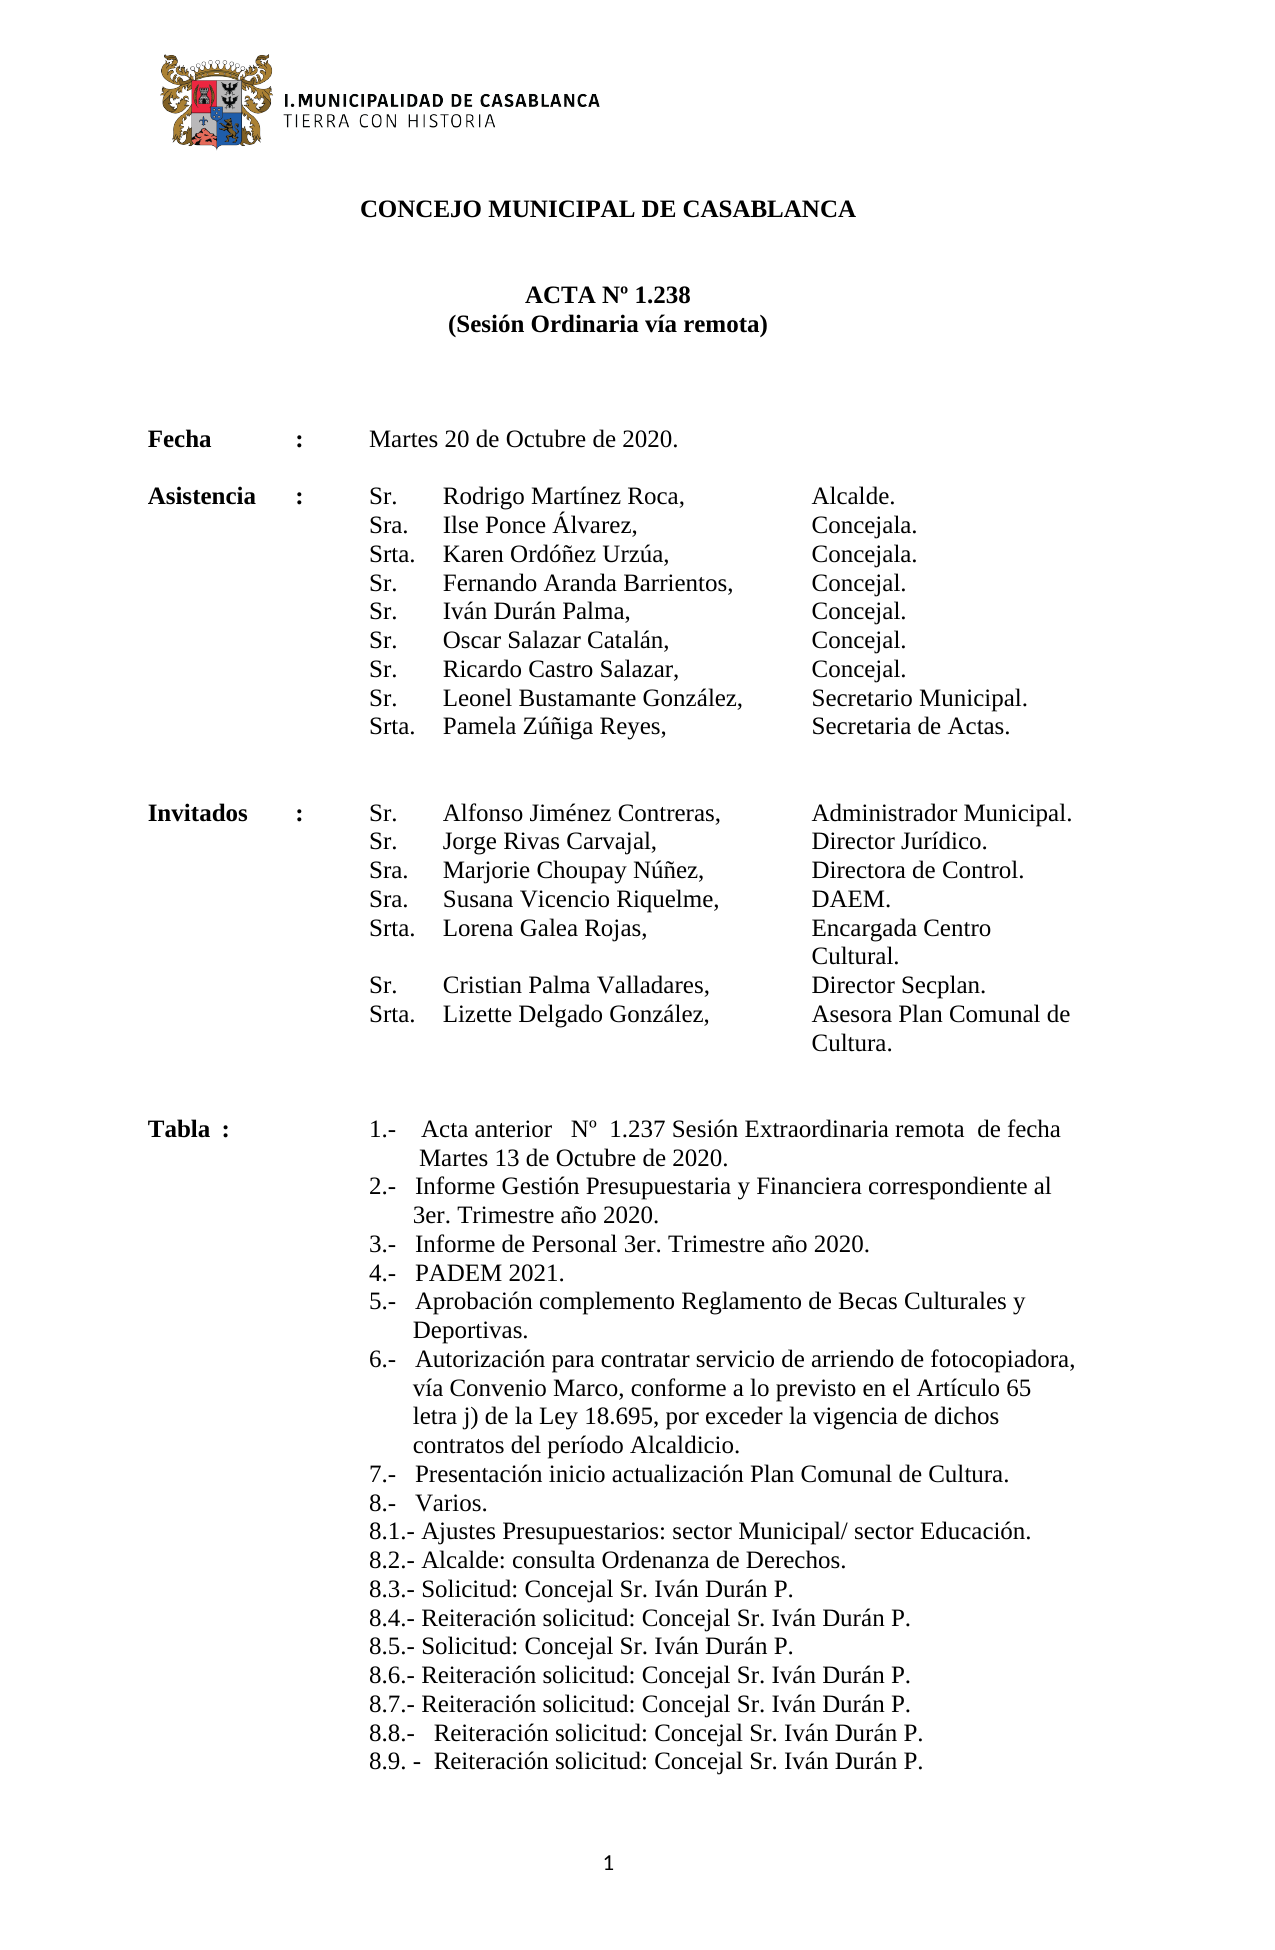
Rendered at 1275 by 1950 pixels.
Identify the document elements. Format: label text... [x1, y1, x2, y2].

text Sr. Fernando Aranda Barrientos, Concejal. [148, 568, 1068, 596]
text (Sesión Ordinaria vía remota) [148, 309, 1068, 338]
text Fecha : Martes 20 de Octubre de 2020. [148, 424, 1068, 453]
text 8.- Varios. [148, 1488, 1078, 1516]
text 8.9. - Reiteración solicitud: Concejal Sr. Iván Durán P. [148, 1746, 1078, 1775]
text 8.4.- Reiteración solicitud: Concejal Sr. Iván Durán P. [148, 1603, 1078, 1631]
text 3er. Trimestre año 2020. [148, 1200, 1078, 1229]
text Sr. Cristian Palma Valladares, Director Secplan. [295, 970, 1078, 999]
text Invitados : Sr. Alfonso Jiménez Contreras, Administrador Municipal. [148, 798, 1078, 826]
text Sr. Oscar Salazar Catalán, Concejal. [148, 625, 1068, 654]
text Cultura. [295, 1028, 1078, 1056]
text 3.- Informe de Personal 3er. Trimestre año 2020. [148, 1229, 1078, 1258]
text 4.- PADEM 2021. [148, 1258, 1078, 1286]
text vía Convenio Marco, conforme a lo previsto en el Artículo 65 [148, 1373, 1078, 1401]
text Cultural. [295, 941, 1078, 970]
text Tabla : 1.- Acta anterior Nº 1.237 Sesión Extraordinaria remota de fecha [148, 1114, 1078, 1143]
text 8.2.- Alcalde: consulta Ordenanza de Derechos. [148, 1545, 1078, 1574]
text Srta. Lorena Galea Rojas, Encargada Centro [295, 913, 1078, 941]
text Deportivas. [148, 1315, 1078, 1344]
text Asistencia : Sr. Rodrigo Martínez Roca, Alcalde. Sra. Ilse Ponce Álvarez, Concejala. [148, 481, 1068, 539]
text 8.7.- Reiteración solicitud: Concejal Sr. Iván Durán P. [148, 1689, 1078, 1718]
text Srta. Pamela Zúñiga Reyes, Secretaria de Actas. [148, 711, 1068, 740]
text 8.1.- Ajustes Presupuestarios: sector Municipal/ sector Educación. [148, 1516, 1078, 1545]
text 8.6.- Reiteración solicitud: Concejal Sr. Iván Durán P. [148, 1660, 1078, 1689]
text 8.8.- Reiteración solicitud: Concejal Sr. Iván Durán P. [148, 1718, 1078, 1746]
text Sra. Susana Vicencio Riquelme, DAEM. [295, 884, 1078, 913]
text letra j) de la Ley 18.695, por exceder la vigencia de dichos [148, 1401, 1078, 1430]
text ACTA Nº 1.238 [148, 280, 1068, 309]
text CONCEJO MUNICIPAL DE CASABLANCA [148, 194, 1068, 223]
text Sr. Iván Durán Palma, Concejal. [148, 596, 1068, 625]
text 2.- Informe Gestión Presupuestaria y Financiera correspondiente al [148, 1171, 1078, 1200]
text Sr. Ricardo Castro Salazar, Concejal. [148, 654, 1068, 683]
text 8.3.- Solicitud: Concejal Sr. Iván Durán P. [148, 1574, 1078, 1603]
text Martes 13 de Octubre de 2020. [369, 1143, 1078, 1171]
text 5.- Aprobación complemento Reglamento de Becas Culturales y [148, 1286, 1078, 1315]
text Sra. Marjorie Choupay Núñez, Directora de Control. [148, 855, 1078, 884]
text Sr. Jorge Rivas Carvajal, Director Jurídico. [295, 826, 1078, 855]
text Sr. Leonel Bustamante González, Secretario Municipal. [148, 683, 1068, 711]
text 8.5.- Solicitud: Concejal Sr. Iván Durán P. [148, 1631, 1078, 1660]
picture [147, 14, 615, 194]
text contratos del período Alcaldicio. [148, 1430, 1078, 1459]
text Srta. Karen Ordóñez Urzúa, Concejala. [148, 539, 1068, 568]
text Srta. Lizette Delgado González, Asesora Plan Comunal de [295, 999, 1078, 1028]
text 7.- Presentación inicio actualización Plan Comunal de Cultura. [148, 1459, 1078, 1488]
text 6.- Autorización para contratar servicio de arriendo de fotocopiadora, [148, 1344, 1078, 1373]
